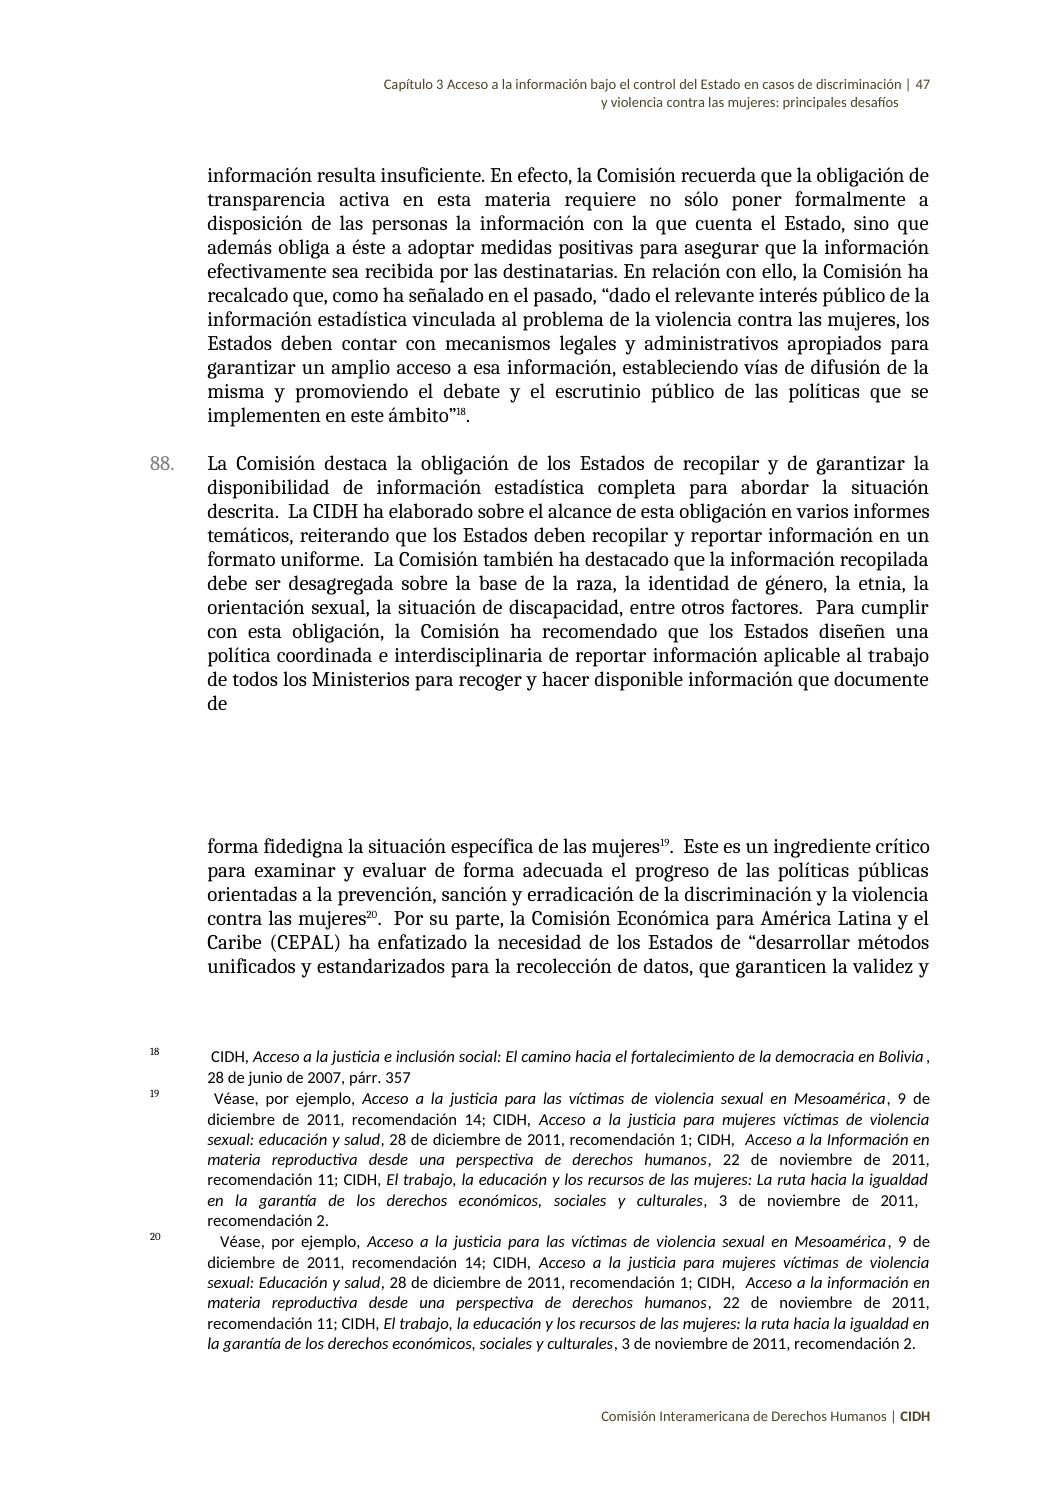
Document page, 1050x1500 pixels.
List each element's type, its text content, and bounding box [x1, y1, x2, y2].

list Por otra parte, la CIDH ha observado que aún en aquellos Estados que cuentan con mecanismos institucionalizados para la recopilación, procesamiento y producción de información sobre violencia contra las mujeres, muchas veces la difusión de dicha información resulta insuficiente. En efecto, la Comisión recuerda que la obligación de transparencia activa en esta materia requiere no sólo poner formalmente a disposición de las personas la información con la que cuenta el Estado, sino que además obliga a éste a adoptar medidas positivas para asegurar que la información efectivamente sea recibida por las destinatarias. En relación con ello, la Comisión ha recalcado que, como ha señalado en el pasado, “dado el relevante interés público de la información estadística vinculada al problema de la violencia contra las mujeres, los Estados deben contar con mecanismos legales y administrativos apropiados para garantizar un amplio acceso a esa información, estableciendo vías de difusión de la misma y promoviendo el debate y el escrutinio público de las políticas que se implementen en este ámbito”. [150, 164, 930, 428]
list La Comisión destaca la obligación de los Estados de recopilar y de garantizar la disponibilidad de información estadística completa para abordar la situación descrita. La CIDH ha elaborado sobre el alcance de esta obligación en varios informes temáticos, reiterando que los Estados deben recopilar y reportar información en un formato uniforme. La Comisión también ha destacado que la información recopilada debe ser desagregada sobre la base de la raza, la identidad de género, la etnia, la orientación sexual, la situación de discapacidad, entre otros factores. Para cumplir con esta obligación, la Comisión ha recomendado que los Estados diseñen una política coordinada e interdisciplinaria de reportar información aplicable al trabajo de todos los Ministerios para recoger y hacer disponible información que documente de forma fidedigna la situación específica de las mujeres. Este es un ingrediente crítico para examinar y evaluar de forma adecuada el progreso de las políticas públicas orientadas a la prevención, sanción y erradicación de la discriminación y la violencia contra las mujeres. Por su parte, la Comisión Económica para América Latina y el Caribe (CEPAL) ha enfatizado la necesidad de los Estados de “desarrollar métodos unificados y estandarizados para la recolección de datos, que garanticen la validez y confiabilidad de la información” en relación con acceso a la información en el contexto de violencia contra las mujeres. [150, 452, 930, 979]
